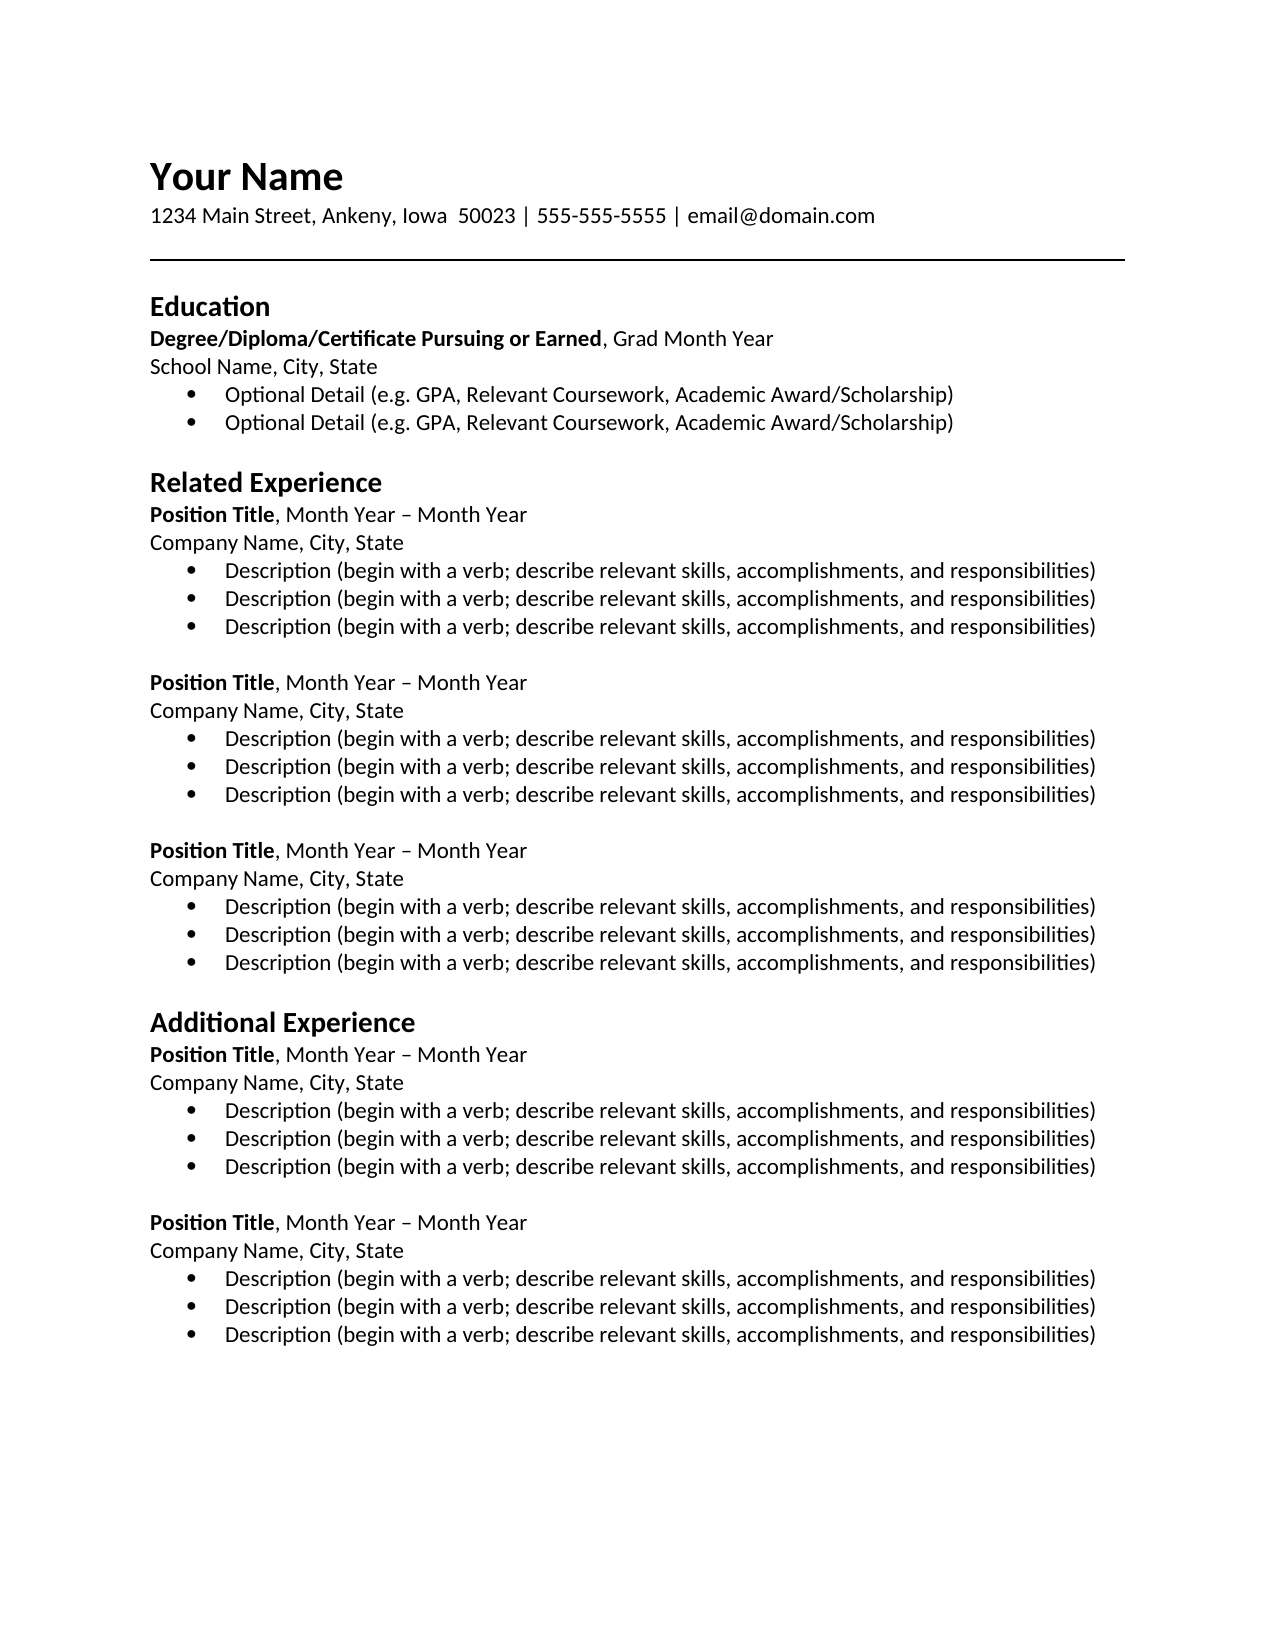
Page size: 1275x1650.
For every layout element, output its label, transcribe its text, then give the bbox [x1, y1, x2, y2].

text Company Name, City, State [150, 696, 1125, 724]
list Description (begin with a verb; describe relevant skills, accomplishments, and responsibilities) [187, 556, 1125, 584]
list Description (begin with a verb; describe relevant skills, accomplishments, and responsibilities) [187, 780, 1125, 808]
text Education [150, 288, 1125, 324]
text Your Name [150, 150, 1125, 201]
list Description (begin with a verb; describe relevant skills, accomplishments, and responsibilities) [187, 1124, 1125, 1152]
text Position Title, Month Year – Month Year [150, 668, 1125, 696]
text Position Title, Month Year – Month Year [150, 1040, 1125, 1068]
text 1234 Main Street, Ankeny, Iowa 50023 | 555-555-5555 | email@domain.com [150, 201, 1125, 229]
list Description (begin with a verb; describe relevant skills, accomplishments, and responsibilities) [187, 612, 1125, 640]
text Position Title, Month Year – Month Year [150, 500, 1125, 528]
list Description (begin with a verb; describe relevant skills, accomplishments, and responsibilities) [187, 1264, 1125, 1292]
list Description (begin with a verb; describe relevant skills, accomplishments, and responsibilities) [187, 752, 1125, 780]
list Description (begin with a verb; describe relevant skills, accomplishments, and responsibilities) [187, 584, 1125, 612]
text Related Experience [150, 464, 1125, 500]
list Optional Detail (e.g. GPA, Relevant Coursework, Academic Award/Scholarship) [187, 408, 1125, 436]
text Additional Experience [150, 1004, 1125, 1040]
text Company Name, City, State [150, 1236, 1125, 1264]
list Description (begin with a verb; describe relevant skills, accomplishments, and responsibilities) [187, 724, 1125, 752]
list Description (begin with a verb; describe relevant skills, accomplishments, and responsibilities) [187, 1096, 1125, 1124]
list Optional Detail (e.g. GPA, Relevant Coursework, Academic Award/Scholarship) [187, 380, 1125, 408]
text Position Title, Month Year – Month Year [150, 1208, 1125, 1236]
text Company Name, City, State [150, 864, 1125, 892]
list Description (begin with a verb; describe relevant skills, accomplishments, and responsibilities) [187, 1292, 1125, 1320]
text Company Name, City, State [150, 528, 1125, 556]
text Company Name, City, State [150, 1068, 1125, 1096]
list Description (begin with a verb; describe relevant skills, accomplishments, and responsibilities) [187, 948, 1125, 976]
text Degree/Diploma/Certificate Pursuing or Earned, Grad Month Year [150, 324, 1125, 352]
list Description (begin with a verb; describe relevant skills, accomplishments, and responsibilities) [187, 920, 1125, 948]
list Description (begin with a verb; describe relevant skills, accomplishments, and responsibilities) [187, 892, 1125, 920]
text Position Title, Month Year – Month Year [150, 836, 1125, 864]
text School Name, City, State [150, 352, 1125, 380]
list Description (begin with a verb; describe relevant skills, accomplishments, and responsibilities) [187, 1320, 1125, 1348]
list Description (begin with a verb; describe relevant skills, accomplishments, and responsibilities) [187, 1152, 1125, 1180]
